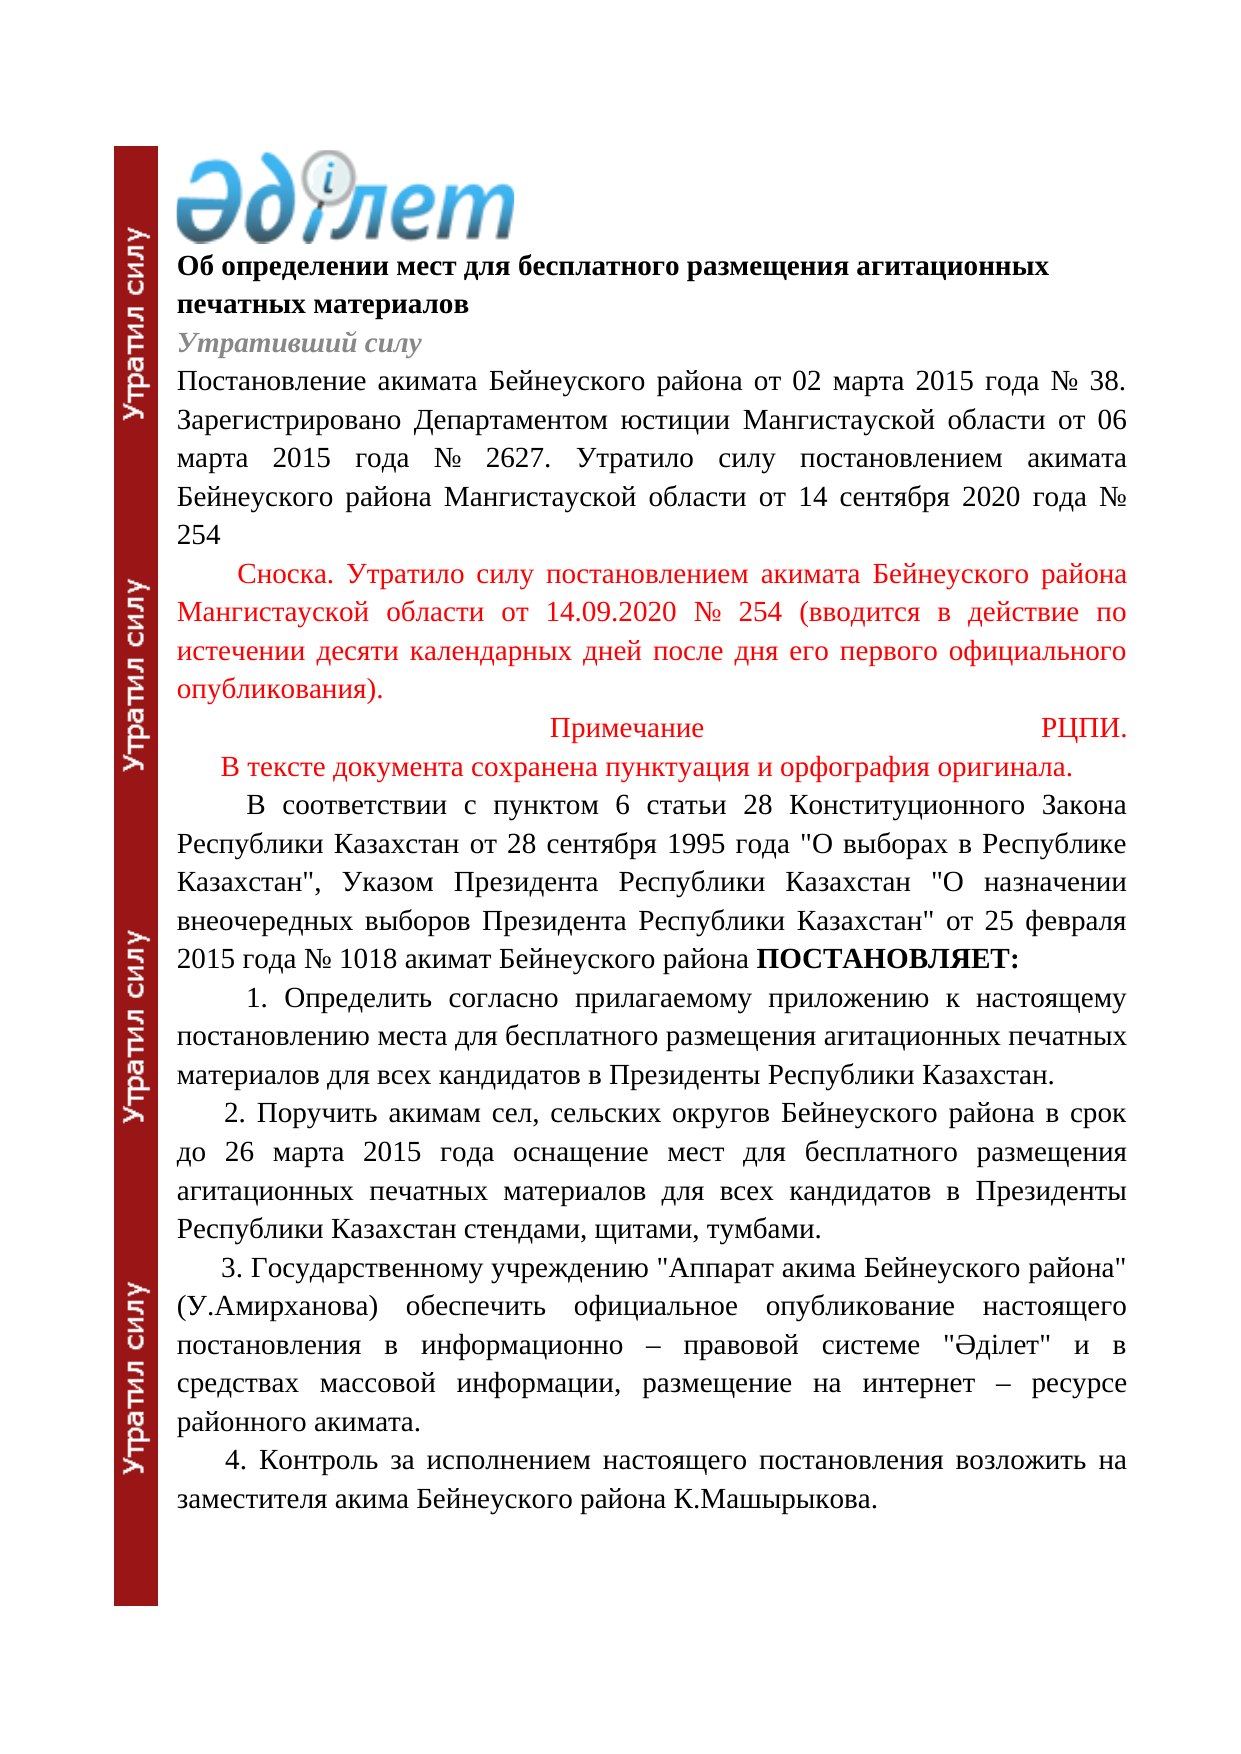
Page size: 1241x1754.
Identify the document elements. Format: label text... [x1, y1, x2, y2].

text В соответствии с пунктом 6 статьи 28 Конституционного Закона Республики Казахстан от 28 сентября 1995 года "О выборах в Республике Казахстан", Указом Президента Республики Казахстан "О назначении внеочередных выборов Президента Республики Казахстан" от 25 февраля 2015 года № 1018 акимат Бейнеуского района ПОСТАНОВЛЯЕТ: [112, 787, 1128, 975]
picture [114, 782, 158, 787]
text 3. Государственному учреждению "Аппарат акима Бейнеуского района" (У.Амирханова) обеспечить официальное опубликование настоящего постановления в информационно – правовой системе "Әділет" и в средствах массовой информации, размещение на интернет – ресурсе районного акимата. [112, 1250, 1128, 1437]
text 1. Определить согласно прилагаемому приложению к настоящему постановлению места для бесплатного размещения агитационных печатных материалов для всех кандидатов в Президенты Республики Казахстан. [112, 980, 1128, 1091]
picture [114, 320, 158, 325]
text Утративший силу [112, 325, 1128, 358]
text Постановление акимата Бейнеуского района от 02 марта 2015 года № 38. Зарегистрировано Департаментом юстиции Мангистауской области от 06 марта 2015 года № 2627. Утратило силу постановлением акимата Бейнеуского района Мангистауской области от 14 сентября 2020 года № 254 [112, 363, 1128, 551]
picture [114, 1514, 158, 1606]
text 4. Контроль за исполнением настоящего постановления возложить на заместителя акима Бейнеуского района К.Машырыкова. [112, 1442, 1128, 1514]
picture [114, 551, 158, 556]
text 2. Поручить акимам сел, сельских округов Бейнеуского района в срок до 26 марта 2015 года оснащение мест для бесплатного размещения агитационных печатных материалов для всех кандидатов в Президенты Республики Казахстан стендами, щитами, тумбами. [112, 1096, 1128, 1245]
picture [114, 1437, 158, 1442]
picture [114, 1245, 158, 1250]
picture [114, 1091, 158, 1096]
picture [176, 150, 515, 244]
picture [114, 358, 158, 363]
text Об определении мест для бесплатного размещения агитационных печатных материалов [112, 248, 1128, 320]
picture [114, 975, 158, 980]
picture [114, 146, 158, 248]
text Сноска. Утратило силу постановлением акимата Бейнеуского района Мангистауской области от 14.09.2020 № 254 (вводится в действие по истечении десяти календарных дней после дня его первого официального опубликования). Примечание РЦПИ. В тексте документа сохранена пунктуация и орфография оригинала. [112, 556, 1128, 782]
